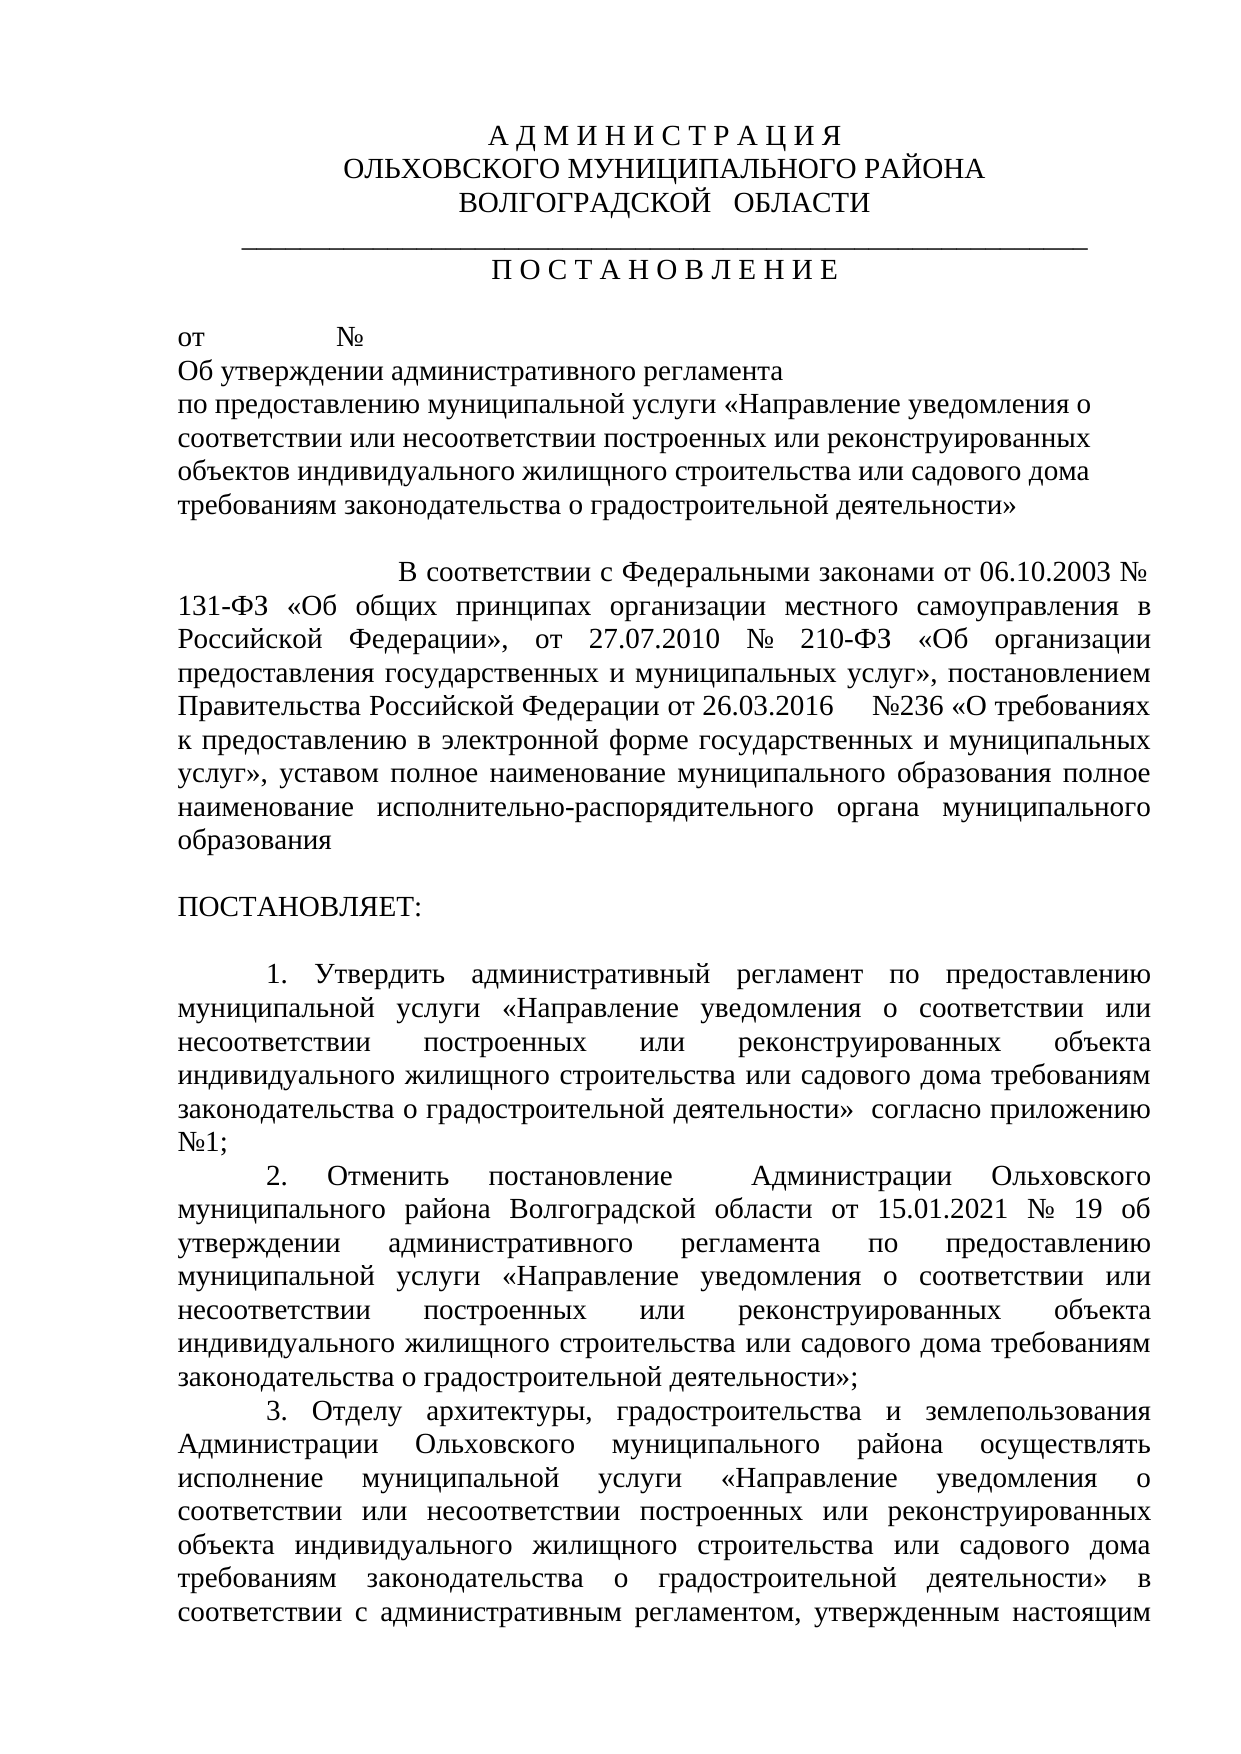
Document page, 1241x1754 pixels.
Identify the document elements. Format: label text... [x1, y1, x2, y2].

text от № [177, 319, 1152, 353]
text ПОСТАНОВЛЯЕТ: [177, 889, 1152, 923]
text __________________________________________________________ [177, 219, 1152, 252]
text Об утверждении административного регламента [177, 353, 1152, 386]
text по предоставлению муниципальной услуги «Направление уведомления о соответствии или несоответствии построенных или реконструированных объектов индивидуального жилищного строительства или садового дома требованиям законодательства о градостроительной деятельности» [177, 386, 1152, 521]
text В соответствии с Федеральными законами от 06.10.2003 № 131-ФЗ «Об общих принципах организации местного самоуправления в Российской Федерации», от 27.07.2010 № 210-ФЗ «Об организации предоставления государственных и муниципальных услуг», постановлением Правительства Российской Федерации от 26.03.2016 №236 «О требованиях к предоставлению в электронной форме государственных и муниципальных услуг», уставом полное наименование муниципального образования полное наименование исполнительно-распорядительного органа муниципального образования [177, 554, 1152, 856]
text ВОЛГОГРАДСКОЙ ОБЛАСТИ [177, 185, 1152, 219]
text ОЛЬХОВСКОГО МУНИЦИПАЛЬНОГО РАЙОНА [177, 152, 1152, 185]
text А Д М И Н И С Т Р А Ц И Я [177, 118, 1152, 152]
text 1. Утвердить административный регламент по предоставлению муниципальной услуги «Направление уведомления о соответствии или несоответствии построенных или реконструированных объекта индивидуального жилищного строительства или садового дома требованиям законодательства о градостроительной деятельности» согласно приложению №1; [177, 957, 1152, 1158]
text 2. Отменить постановление Администрации Ольховского муниципального района Волгоградской области от 15.01.2021 № 19 об утверждении административного регламента по предоставлению муниципальной услуги «Направление уведомления о соответствии или несоответствии построенных или реконструированных объекта индивидуального жилищного строительства или садового дома требованиям законодательства о градостроительной деятельности»; [177, 1158, 1152, 1393]
text П О С Т А Н О В Л Е Н И Е [177, 252, 1152, 286]
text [177, 1393, 1152, 1627]
